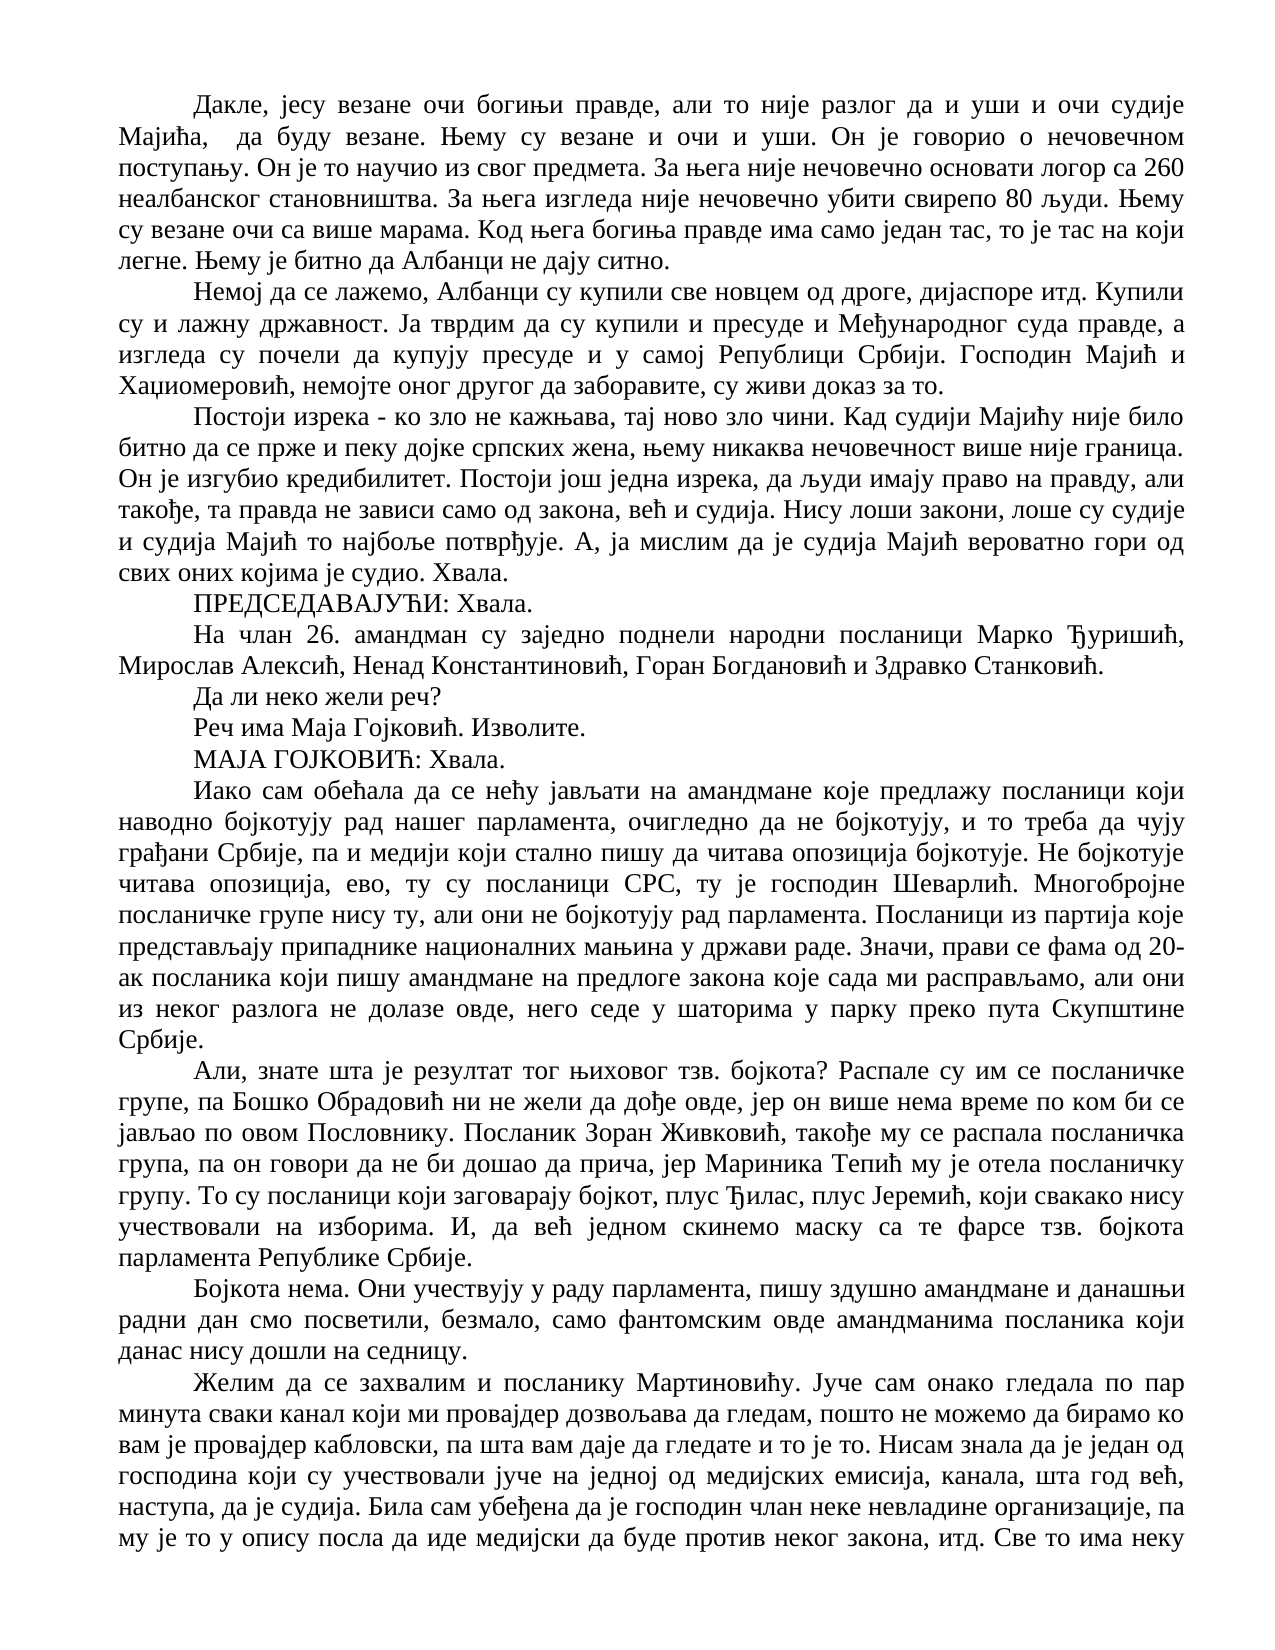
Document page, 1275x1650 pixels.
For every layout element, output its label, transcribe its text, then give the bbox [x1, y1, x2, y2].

text Немој да се лажемо, Албанци су купили све новцем од дроге, дијаспоре итд. Купили су и лажну државност. Ја тврдим да су купили и пресуде и Међународног суда правде, а изгледа су почели да купују пресуде и у самој Републици Србији. Господин Мајић и Хаџиомеровић, немојте оног другог да заборавите, су живи доказ за то. [118, 276, 1186, 400]
text Дакле, јесу везане очи богињи правде, али то није разлог да и уши и очи судије Мајића, да буду везане. Њему су везане и очи и уши. Он је говорио о нечовечном поступању. Он је то научио из свог предмета. За њега није нечовечно основати логор са 260 неалбанског становништва. За њега изгледа није нечовечно убити свирепо 80 људи. Њему су везане очи са више марама. Код њега богиња правде има само један тас, то је тас на који легне. Њему је битно да Албанци не дају ситно. [118, 89, 1186, 276]
text Да ли неко жели реч? [118, 680, 1186, 712]
text Иако сам обећала да се нећу јављати на амандмане које предлажу посланици који наводно бојкотују рад нашег парламента, очигледно да не бојкотују, и то треба да чују грађани Србије, па и медији који стално пишу да читава опозиција бојкотује. Не бојкотује читава опозиција, ево, ту су посланици СРС, ту је господин Шеварлић. Многобројне посланичке групе нису ту, али они не бојкотују рад парламента. Посланици из партија које представљају припаднике националних мањина у држави раде. Значи, прави се фама од 20-ак посланика који пишу амандмане на предлоге закона које сада ми расправљамо, али они из неког разлога не долазе овде, него седе у шаторима у парку преко пута Скупштине Србије. [118, 774, 1186, 1054]
text ПРЕДСЕДАВАЈУЋИ: Хвала. [118, 587, 1186, 618]
text МАЈА ГОЈКОВИЋ: Хвала. [118, 743, 1186, 774]
text Бојкота нема. Они учествују у раду парламента, пишу здушно амандмане и данашњи радни дан смо посветили, безмало, само фантомским овде амандманима посланика који данас нису дошли на седницу. [118, 1272, 1186, 1366]
text Али, знате шта је резултат тог њиховог тзв. бојкота? Распале су им се посланичке групе, па Бошко Обрадовић ни не жели да дође овде, јер он више нема време по ком би се јављао по овом Пословнику. Посланик Зоран Живковић, такође му се распала посланичка група, па он говори да не би дошао да прича, јер Мариника Тепић му је отела посланичку групу. То су посланици који заговарају бојкот, плус Ђилас, плус Јеремић, који свакако нису учествовали на изборима. И, да већ једном скинемо маску са те фарсе тзв. бојкота парламента Републике Србије. [118, 1054, 1186, 1272]
text Реч има Маја Гојковић. Изволите. [118, 712, 1186, 743]
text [118, 1366, 1186, 1552]
text Постоји изрека - ко зло не кажњава, тај ново зло чини. Кад судији Мајићу није било битно да се прже и пеку дојке српских жена, њему никаква нечовечност више није граница. Он је изгубио кредибилитет. Постоји још једна изрека, да људи имају право на правду, али такође, та правда не зависи само од закона, већ и судија. Нису лоши закони, лоше су судије и судија Мајић то најбоље потврђује. А, ја мислим да је судија Мајић вероватно гори од свих оних којима је судио. Хвала. [118, 400, 1186, 587]
text На члан 26. амандман су заједно поднели народни посланици Марко Ђуришић, Мирослав Алексић, Ненад Константиновић, Горан Богдановић и Здравко Станковић. [118, 618, 1186, 680]
